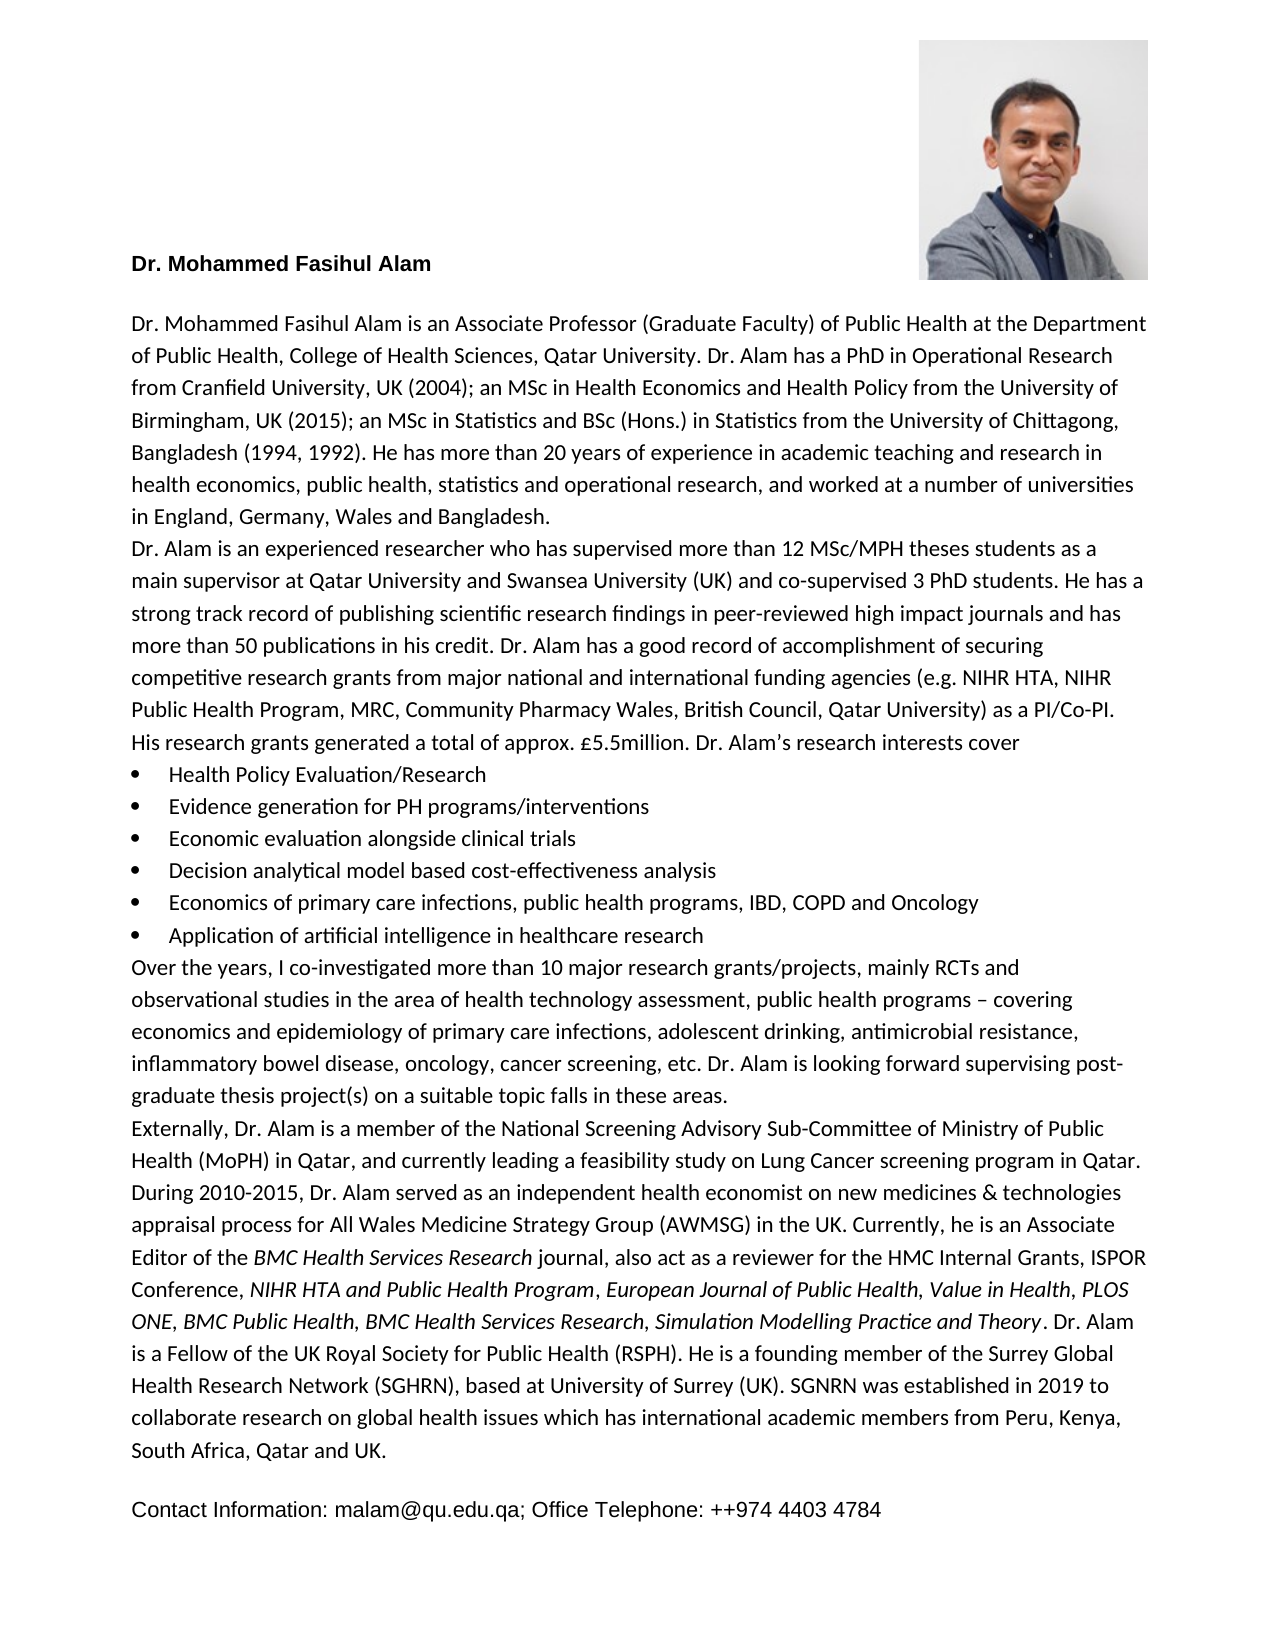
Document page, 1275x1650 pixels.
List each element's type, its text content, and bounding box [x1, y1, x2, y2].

list Health Policy Evaluation/Research [131, 760, 1148, 788]
text Dr. Alam is an experienced researcher who has supervised more than 12 MSc/MPH theses students as a main supervisor at Qatar University and Swansea University (UK) and co-supervised 3 PhD students. He has a strong track record of publishing scientific research findings in peer-reviewed high impact journals and has more than 50 publications in his credit. Dr. Alam has a good record of accomplishment of securing competitive research grants from major national and international funding agencies (e.g. NIHR HTA, NIHR Public Health Program, MRC, Community Pharmacy Wales, British Council, Qatar University) as a PI/Co-PI. His research grants generated a total of approx. £5.5million. Dr. Alam’s research interests cover [131, 534, 1148, 756]
list Evidence generation for PH programs/interventions [131, 792, 1148, 820]
text Dr. Mohammed Fasihul Alam is an Associate Professor (Graduate Faculty) of Public Health at the Department of Public Health, College of Health Sciences, Qatar University. Dr. Alam has a PhD in Operational Research from Cranfield University, UK (2004); an MSc in Health Economics and Health Policy from the University of Birmingham, UK (2015); an MSc in Statistics and BSc (Hons.) in Statistics from the University of Chittagong, Bangladesh (1994, 1992). He has more than 20 years of experience in academic teaching and research in health economics, public health, statistics and operational research, and worked at a number of universities in England, Germany, Wales and Bangladesh. [131, 309, 1148, 530]
text Contact Information: malam@qu.edu.qa; Office Telephone: ++974 4403 4784 [131, 1497, 1087, 1522]
list Application of artificial intelligence in healthcare research [131, 921, 1148, 949]
picture [918, 40, 1148, 251]
picture [918, 276, 1148, 280]
list Economic evaluation alongside clinical trials [131, 824, 1148, 852]
text Externally, Dr. Alam is a member of the National Screening Advisory Sub-Committee of Ministry of Public Health (MoPH) in Qatar, and currently leading a feasibility study on Lung Cancer screening program in Qatar. During 2010-2015, Dr. Alam served as an independent health economist on new medicines & technologies appraisal process for All Wales Medicine Strategy Group (AWMSG) in the UK. Currently, he is an Associate Editor of the BMC Health Services Research journal, also act as a reviewer for the HMC Internal Grants, ISPOR Conference, NIHR HTA and Public Health Program, European Journal of Public Health, Value in Health, PLOS ONE, BMC Public Health, BMC Health Services Research, Simulation Modelling Practice and Theory. Dr. Alam is a Fellow of the UK Royal Society for Public Health (RSPH). He is a founding member of the Surrey Global Health Research Network (SGHRN), based at University of Surrey (UK). SGNRN was established in 2019 to collaborate research on global health issues which has international academic members from Peru, Kenya, South Africa, Qatar and UK. [131, 1114, 1148, 1464]
subtitle Dr. Mohammed Fasihul Alam [131, 251, 1148, 276]
text Over the years, I co-investigated more than 10 major research grants/projects, mainly RCTs and observational studies in the area of health technology assessment, public health programs – covering economics and epidemiology of primary care infections, adolescent drinking, antimicrobial resistance, inflammatory bowel disease, oncology, cancer screening, etc. Dr. Alam is looking forward supervising post-graduate thesis project(s) on a suitable topic falls in these areas. [131, 953, 1148, 1110]
list Economics of primary care infections, public health programs, IBD, COPD and Oncology [131, 888, 1148, 917]
list Decision analytical model based cost-effectiveness analysis [131, 856, 1148, 884]
